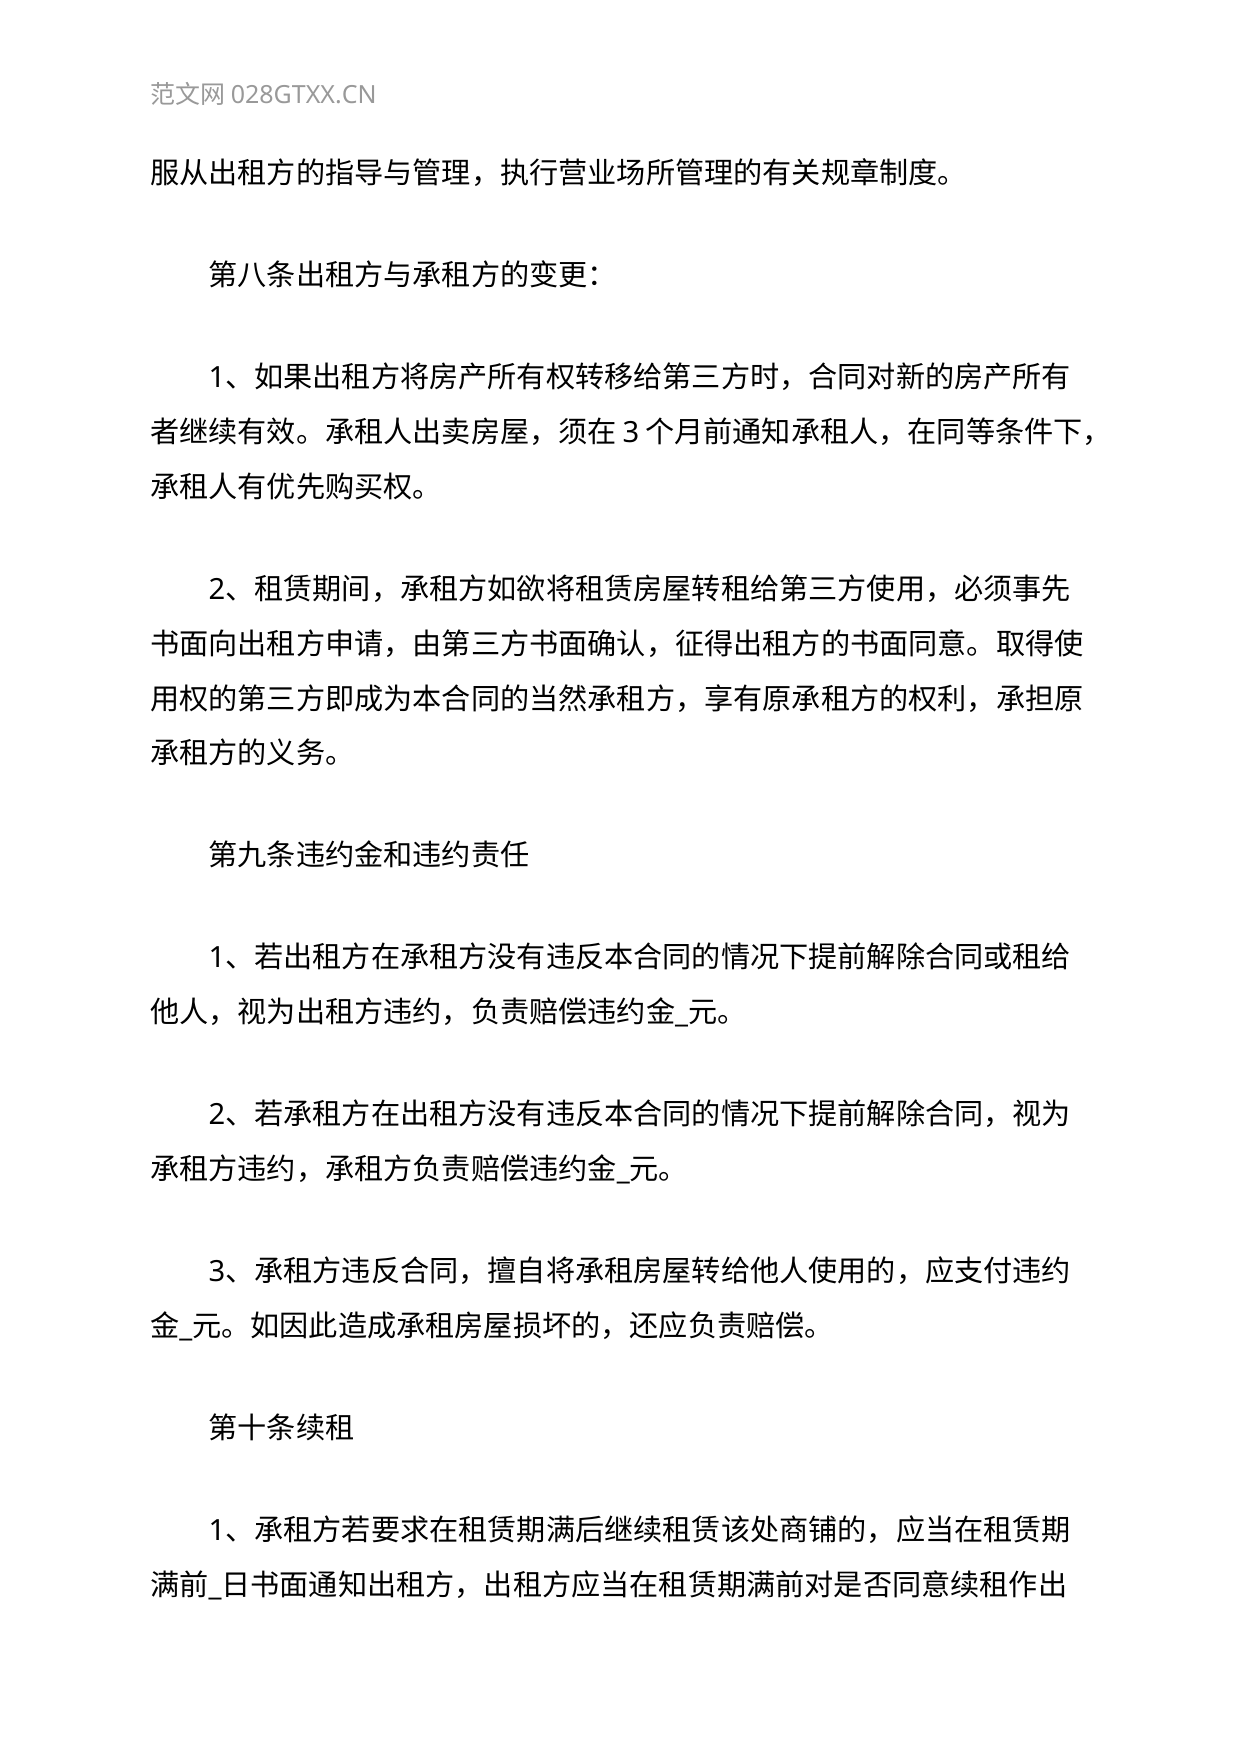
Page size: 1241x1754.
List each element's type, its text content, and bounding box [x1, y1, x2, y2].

text 第九条违约金和违约责任 [150, 832, 1090, 874]
text 2、若承租方在出租方没有违反本合同的情况下提前解除合同，视为承租方违约，承租方负责赔偿违约金_元。 [150, 1091, 1090, 1188]
text 3、承租方违反合同，擅自将承租房屋转给他人使用的，应支付违约金_元。如因此造成承租房屋损坏的，还应负责赔偿。 [150, 1248, 1090, 1345]
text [150, 150, 1090, 192]
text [150, 1506, 1090, 1604]
text 1、若出租方在承租方没有违反本合同的情况下提前解除合同或租给他人，视为出租方违约，负责赔偿违约金_元。 [150, 934, 1090, 1031]
text 1、如果出租方将房产所有权转移给第三方时，合同对新的房产所有者继续有效。承租人出卖房屋，须在3个月前通知承租人，在同等条件下，承租人有优先购买权。 [150, 353, 1090, 506]
text 第十条续租 [150, 1404, 1090, 1447]
text 2、租赁期间，承租方如欲将租赁房屋转租给第三方使用，必须事先书面向出租方申请，由第三方书面确认，征得出租方的书面同意。取得使用权的第三方即成为本合同的当然承租方，享有原承租方的权利，承担原承租方的义务。 [150, 565, 1090, 772]
text 第八条出租方与承租方的变更： [150, 252, 1090, 294]
